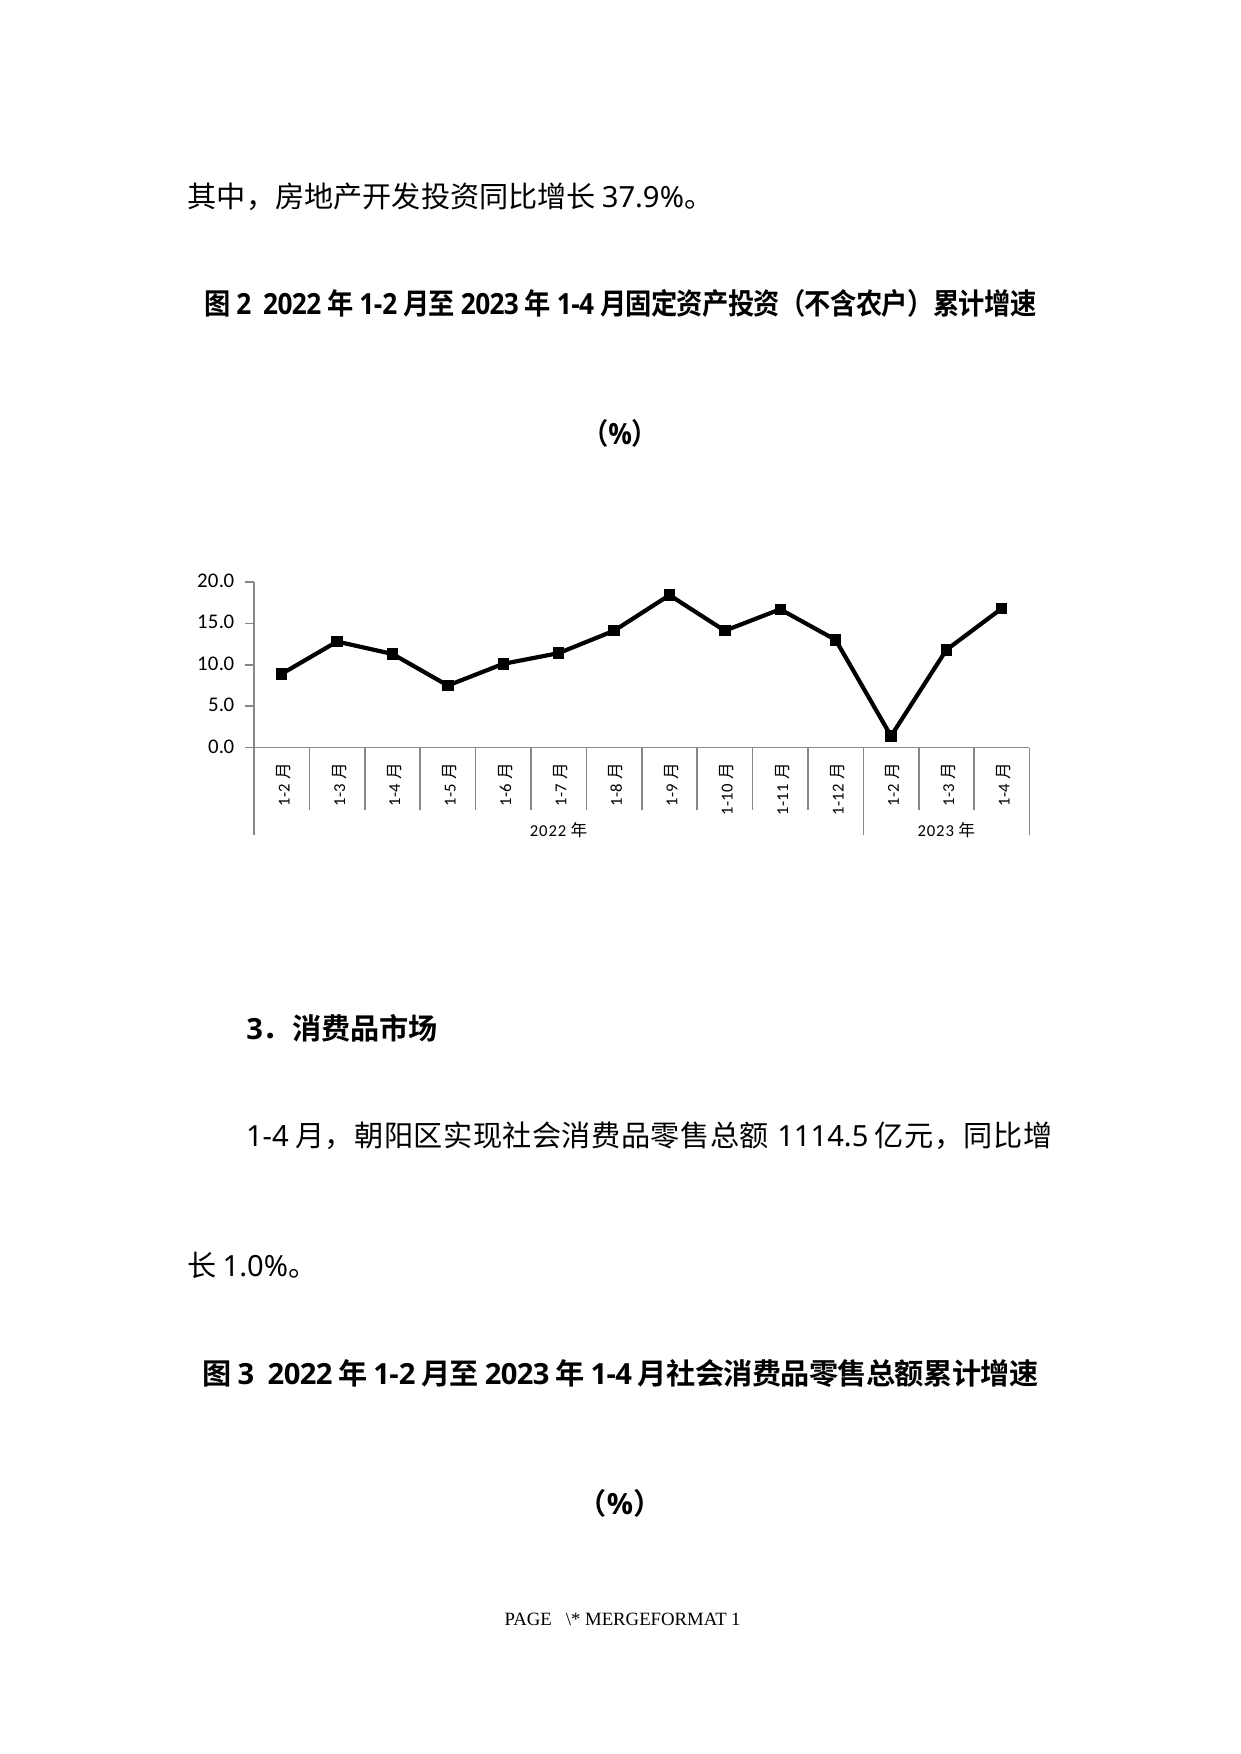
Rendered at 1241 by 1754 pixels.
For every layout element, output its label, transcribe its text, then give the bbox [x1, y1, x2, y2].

text 图3 2022年1-2月至2023年1-4月社会消费品零售总额累计增速（%） [187, 1339, 1053, 1534]
text 图2 2022年1-2月至2023年1-4月固定资产投资（不含农户）累计增速（%） [187, 269, 1053, 464]
text 3．消费品市场 [187, 994, 1053, 1059]
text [187, 162, 1053, 227]
text 1-4月，朝阳区实现社会消费品零售总额1114.5亿元，同比增长1.0%。 [187, 1102, 1053, 1297]
